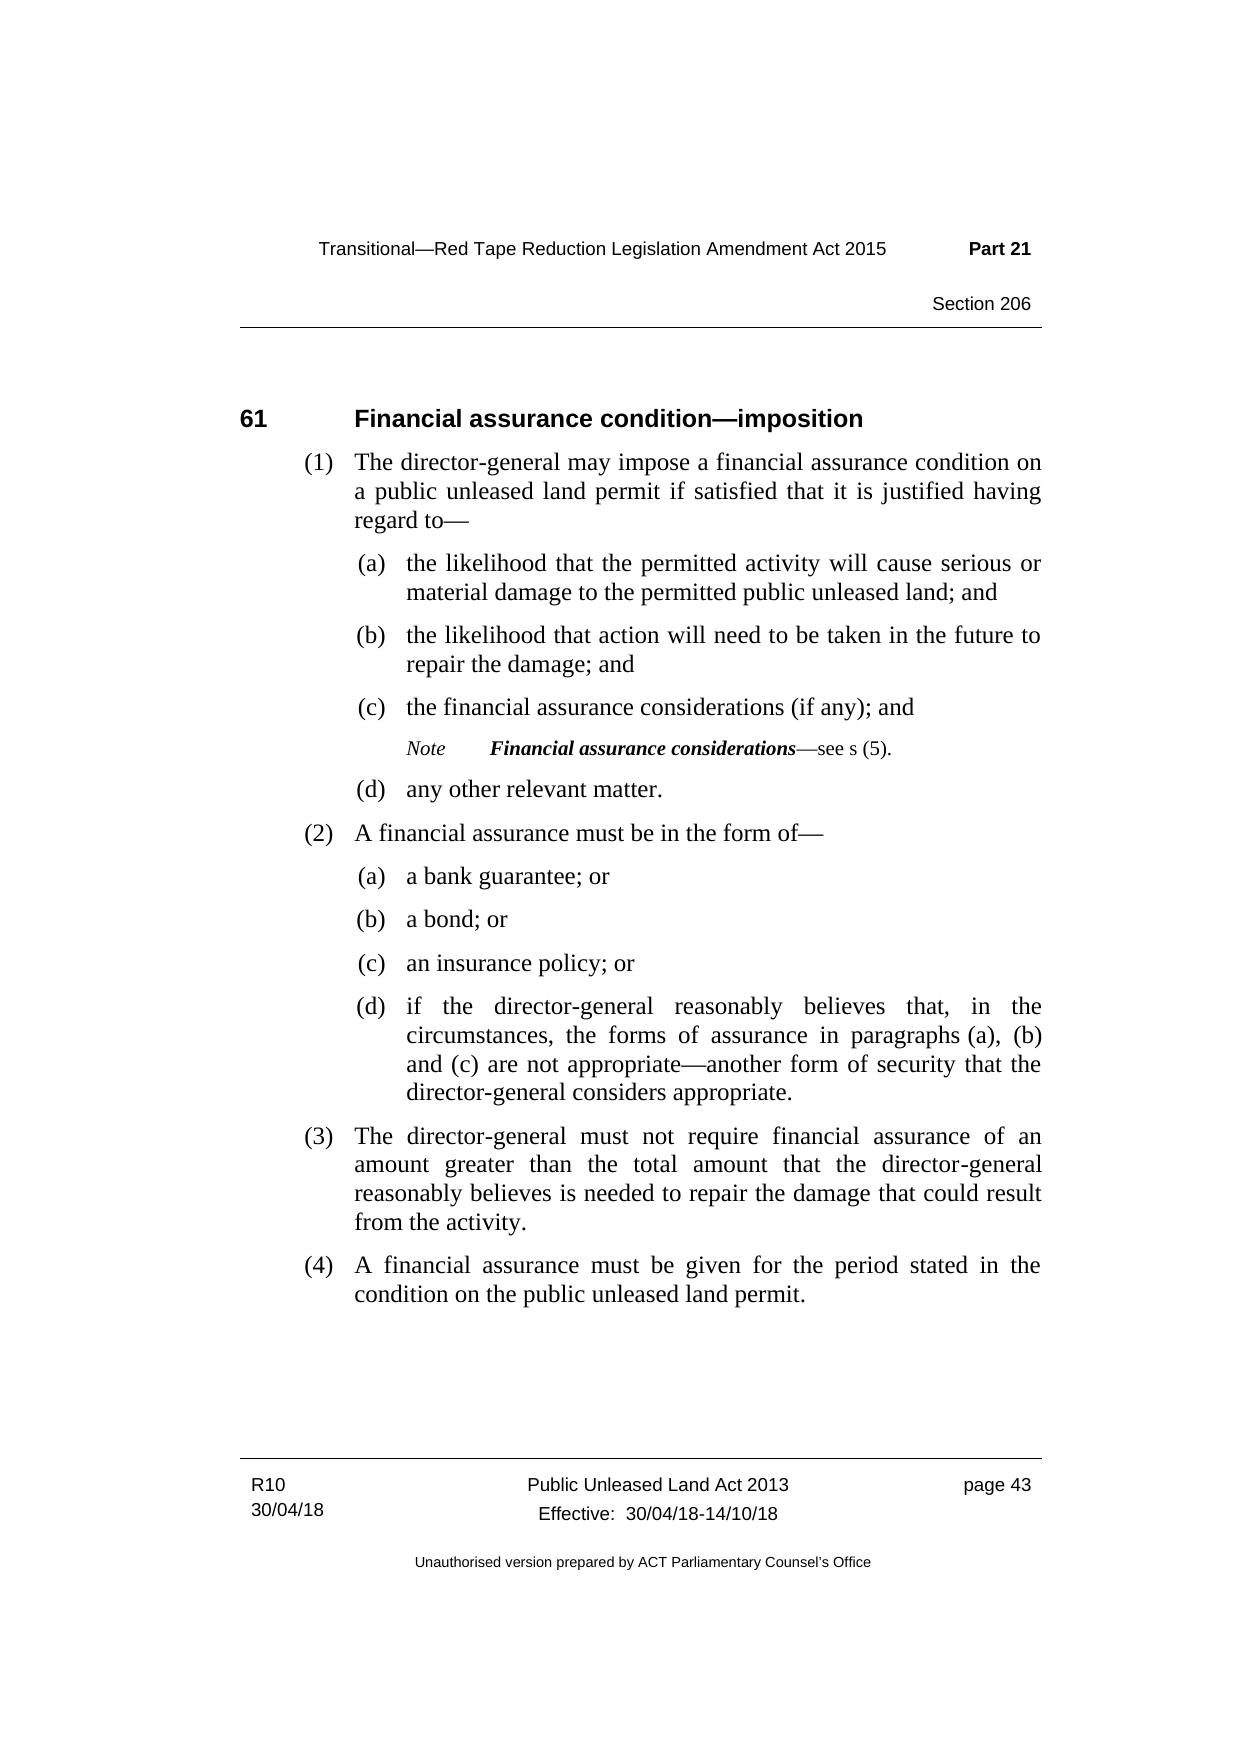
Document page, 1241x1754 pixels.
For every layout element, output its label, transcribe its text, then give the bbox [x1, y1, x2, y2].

text (4) A financial assurance must be given for the period stated in the condition on the public unleased land permit. [239, 1250, 1042, 1308]
text (c) the financial assurance considerations (if any); and [239, 692, 1042, 721]
text (b) a bond; or [239, 904, 1042, 933]
text Note Financial assurance considerations—see s (5). [406, 736, 1042, 760]
text 61 Financial assurance condition—imposition [239, 404, 1042, 433]
text (d) any other relevant matter. [239, 774, 1042, 803]
text (3) The director-general must not require financial assurance of an amount greater than the total amount that the director-general reasonably believes is needed to repair the damage that could result from the activity. [239, 1121, 1042, 1236]
text (d) if the director-general reasonably believes that, in the circumstances, the forms of assurance in paragraphs (a), (b) and (c) are not appropriate—another form of security that the director-general considers appropriate. [239, 991, 1042, 1106]
text (a) a bank guarantee; or [239, 861, 1042, 890]
text (c) an insurance policy; or [239, 948, 1042, 977]
text (2) A financial assurance must be in the form of— [239, 818, 1042, 847]
text (1) The director-general may impose a financial assurance condition on a public unleased land permit if satisfied that it is justified having regard to— [239, 447, 1042, 534]
text (a) the likelihood that the permitted activity will cause serious or material damage to the permitted public unleased land; and [239, 548, 1042, 606]
text (b) the likelihood that action will need to be taken in the future to repair the damage; and [239, 620, 1042, 678]
